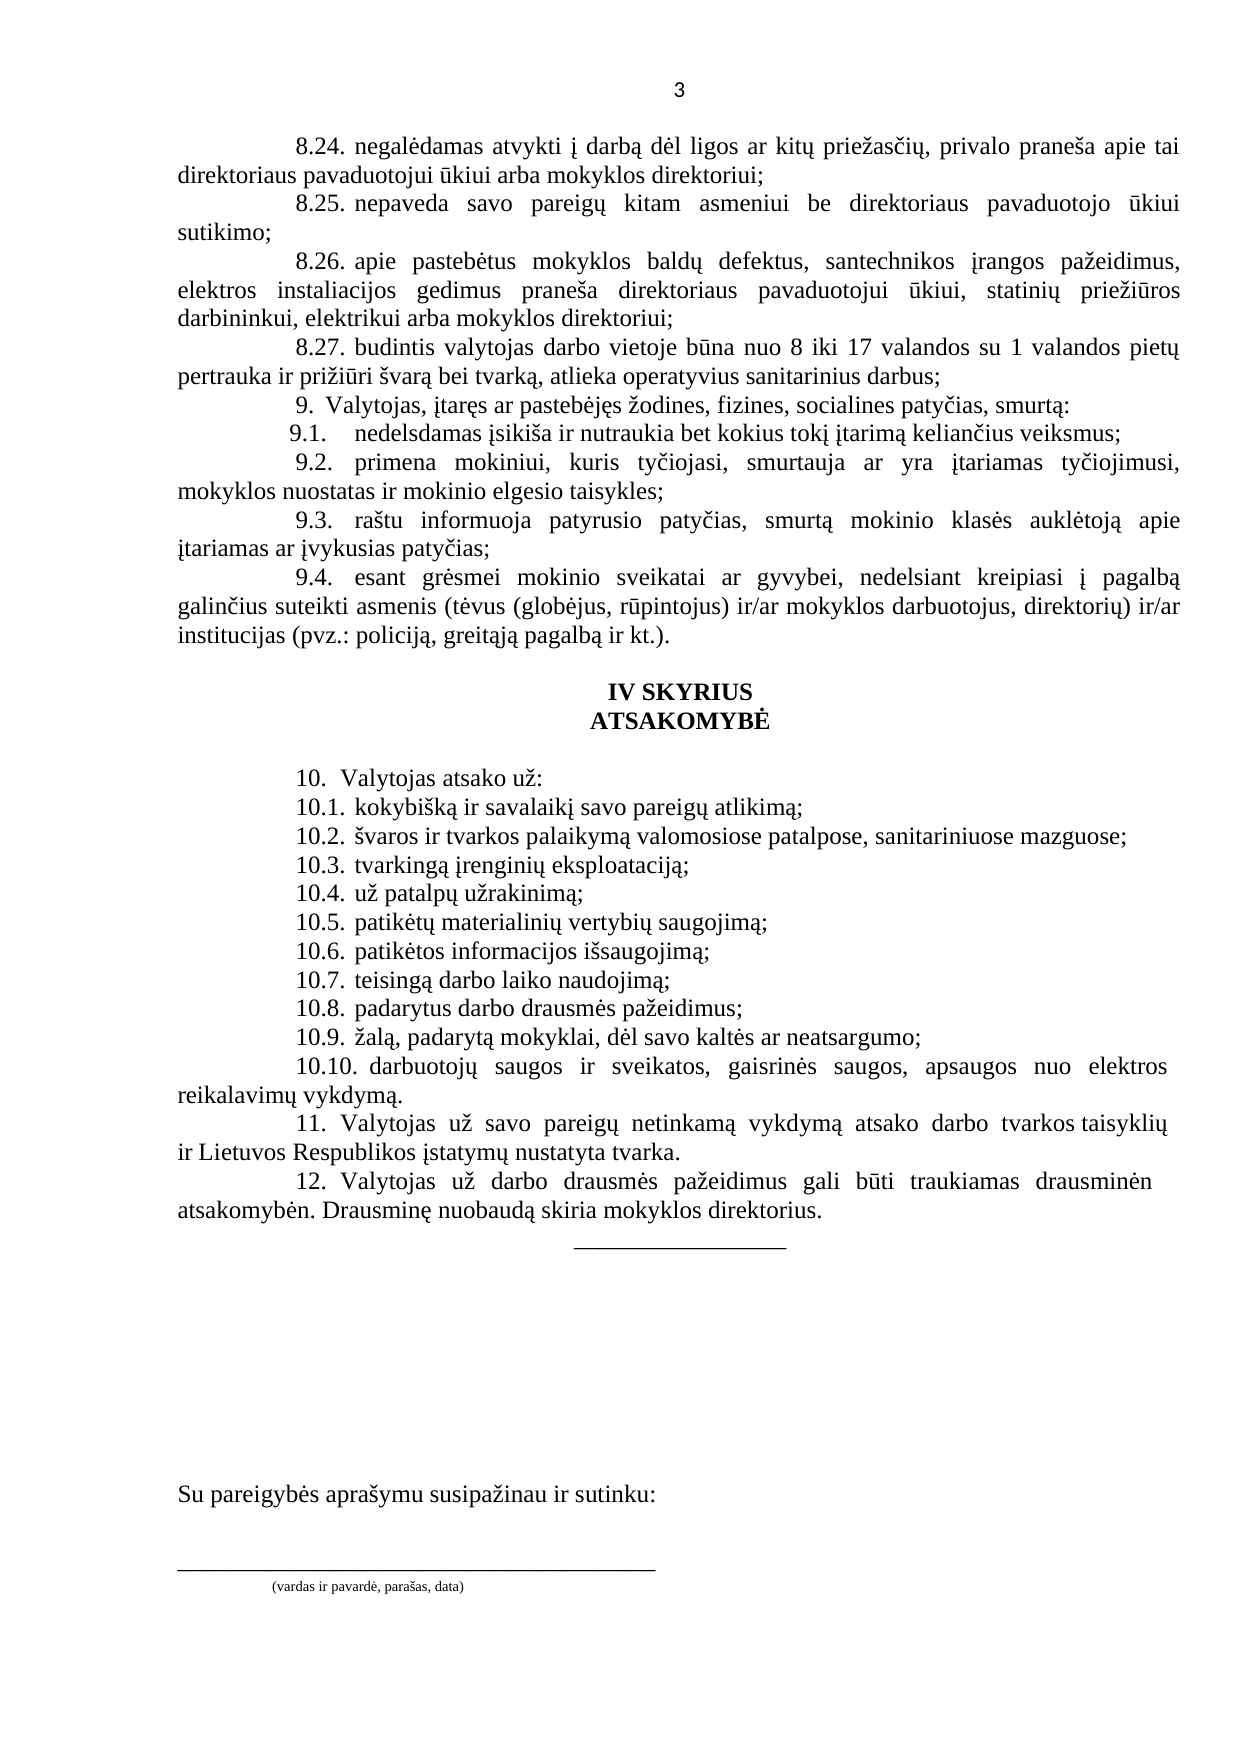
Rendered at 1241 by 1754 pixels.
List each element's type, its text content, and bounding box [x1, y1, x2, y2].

text ______________________________________ [177, 1545, 1181, 1574]
list Valytojas už darbo drausmės pažeidimus gali būti traukiamas drausminėn atsakomybėn. Drausminę nuobaudą skiria mokyklos direktorius. [177, 1166, 1183, 1223]
list patikėtų materialinių vertybių saugojimą; [258, 907, 1183, 936]
list patikėtos informacijos išsaugojimą; [258, 936, 1183, 965]
list kokybišką ir savalaikį savo pareigų atlikimą; [258, 792, 1183, 821]
list Valytojas už savo pareigų netinkamą vykdymą atsako darbo tvarkos taisyklių ir Lietuvos Respublikos įstatymų nustatyta tvarka. [177, 1108, 1183, 1166]
text IV SKYRIUS [177, 677, 1183, 706]
list Valytojas, įtaręs ar pastebėjęs žodines, fizines, socialines patyčias, smurtą: [252, 390, 1181, 418]
list primena mokiniui, kuris tyčiojasi, smurtauja ar yra įtariamas tyčiojimusi, mokyklos nuostatas ir mokinio elgesio taisykles; [177, 447, 1181, 505]
list nepaveda savo pareigų kitam asmeniui be direktoriaus pavaduotojo ūkiui sutikimo; [177, 188, 1181, 246]
text _________________ [177, 1223, 1183, 1252]
text Su pareigybės aprašymu susipažinau ir sutinku: [177, 1479, 1181, 1508]
list tvarkingą įrenginių eksploataciją; [258, 850, 1183, 878]
list už patalpų užrakinimą; [258, 878, 1183, 907]
list darbuotojų saugos ir sveikatos, gaisrinės saugos, apsaugos nuo elektros reikalavimų vykdymą. [177, 1051, 1183, 1108]
list Valytojas atsako už: [252, 763, 1183, 792]
list teisingą darbo laiko naudojimą; [258, 965, 1183, 993]
list apie pastebėtus mokyklos baldų defektus, santechnikos įrangos pažeidimus, elektros instaliacijos gedimus praneša direktoriaus pavaduotojui ūkiui, statinių priežiūros darbininkui, elektrikui arba mokyklos direktoriui; [177, 246, 1181, 332]
list esant grėsmei mokinio sveikatai ar gyvybei, nedelsiant kreipiasi į pagalbą galinčius suteikti asmenis (tėvus (globėjus, rūpintojus) ir/ar mokyklos darbuotojus, direktorių) ir/ar institucijas (pvz.: policiją, greitąją pagalbą ir kt.). [177, 562, 1181, 648]
list nedelsdamas įsikiša ir nutraukia bet kokius tokį įtarimą keliančius veiksmus; [252, 418, 1181, 447]
list raštu informuoja patyrusio patyčias, smurtą mokinio klasės auklėtoją apie įtariamas ar įvykusias patyčias; [177, 505, 1181, 562]
list žalą, padarytą mokyklai, dėl savo kaltės ar neatsargumo; [258, 1022, 1183, 1051]
text ATSAKOMYBĖ [177, 706, 1183, 735]
list švaros ir tvarkos palaikymą valomosiose patalpose, sanitariniuose mazguose; [258, 821, 1183, 850]
text (vardas ir pavardė, parašas, data) [177, 1578, 1181, 1607]
list padarytus darbo drausmės pažeidimus; [258, 993, 1183, 1022]
list budintis valytojas darbo vietoje būna nuo 8 iki 17 valandos su 1 valandos pietų pertrauka ir prižiūri švarą bei tvarką, atlieka operatyvius sanitarinius darbus; [177, 332, 1181, 390]
list negalėdamas atvykti į darbą dėl ligos ar kitų priežasčių, privalo praneša apie tai direktoriaus pavaduotojui ūkiui arba mokyklos direktoriui; [177, 131, 1181, 188]
